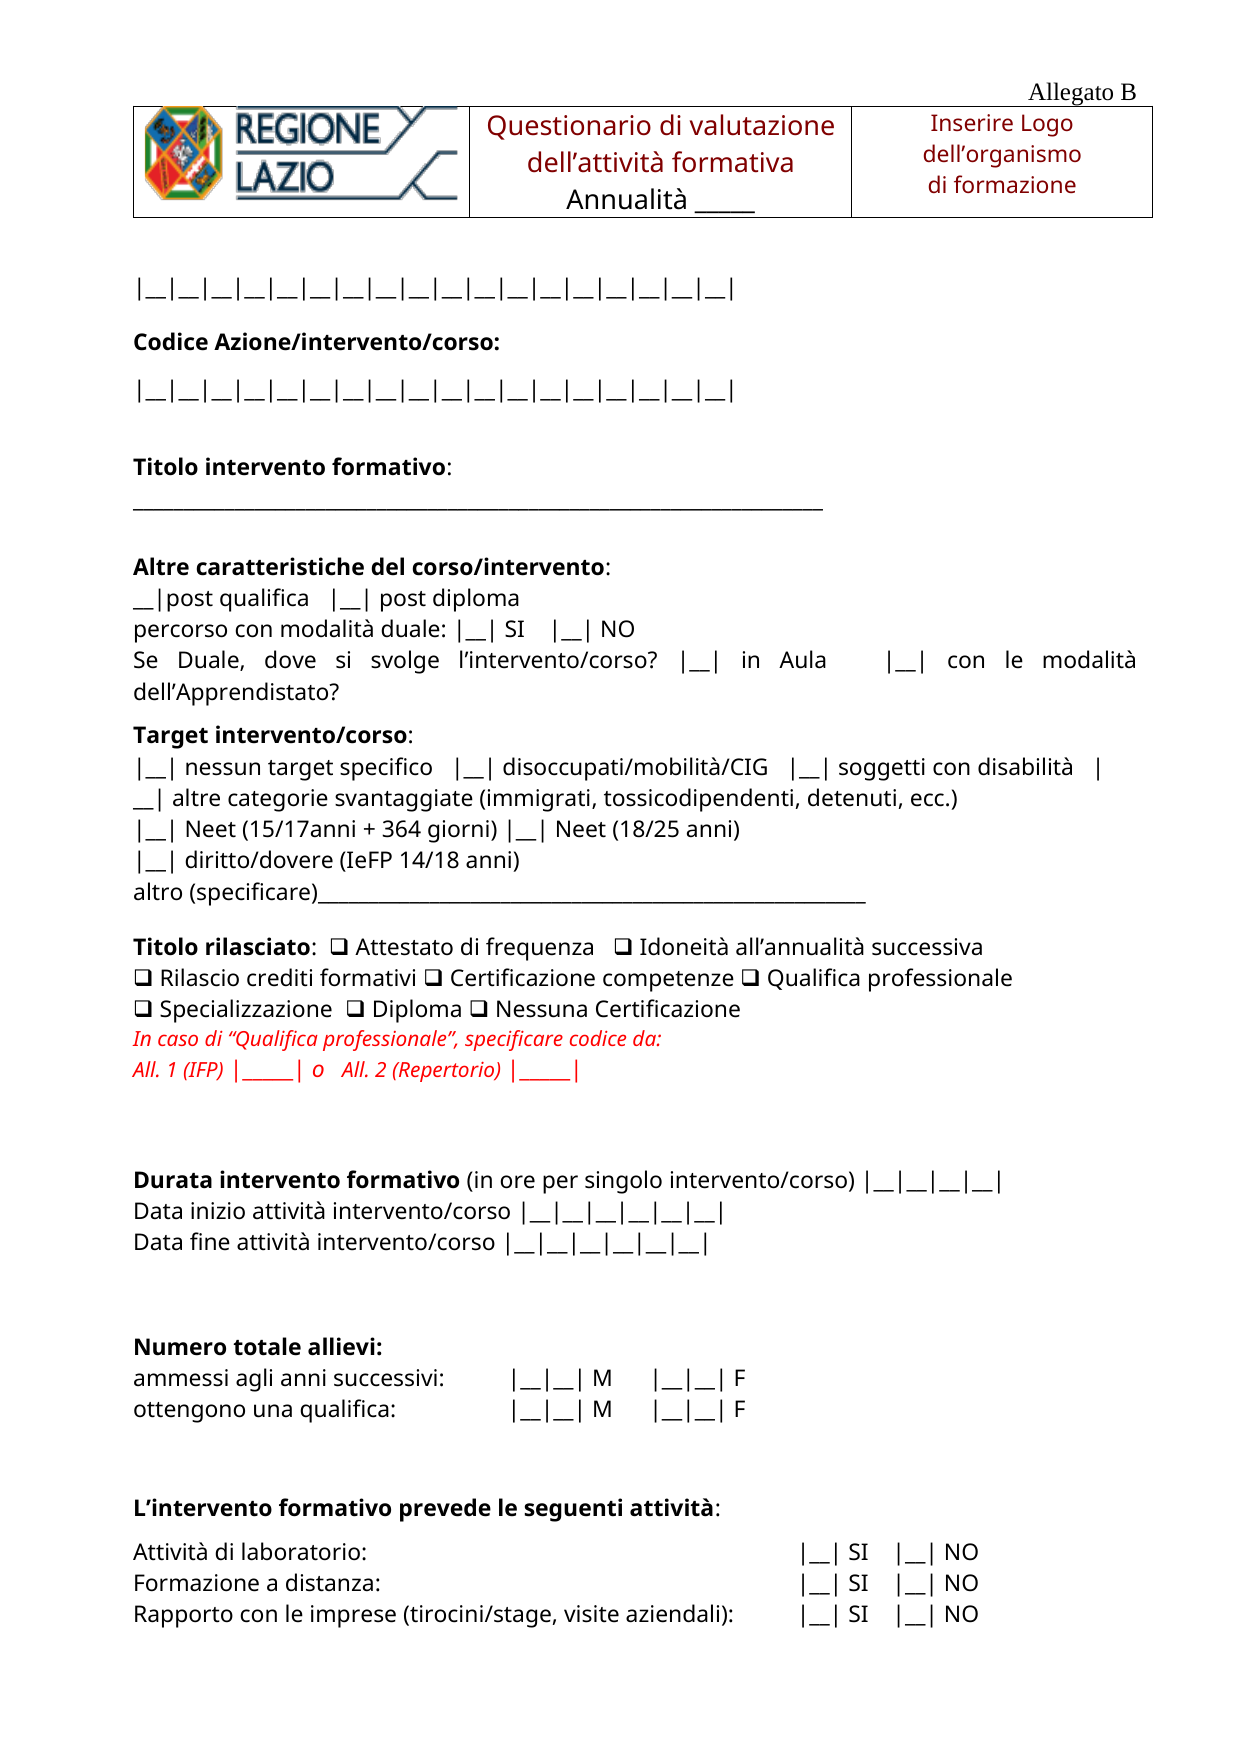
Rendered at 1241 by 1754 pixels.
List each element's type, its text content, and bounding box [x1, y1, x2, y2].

text L’intervento formativo prevede le seguenti attività: [133, 1492, 1137, 1523]
picture [144, 106, 459, 202]
text Codice Azione/intervento/corso: [133, 326, 1137, 358]
text Se Duale, dove si svolge l’intervento/corso? |__| in Aula |__| con le modalità dell’Apprendistato? [133, 644, 1137, 707]
